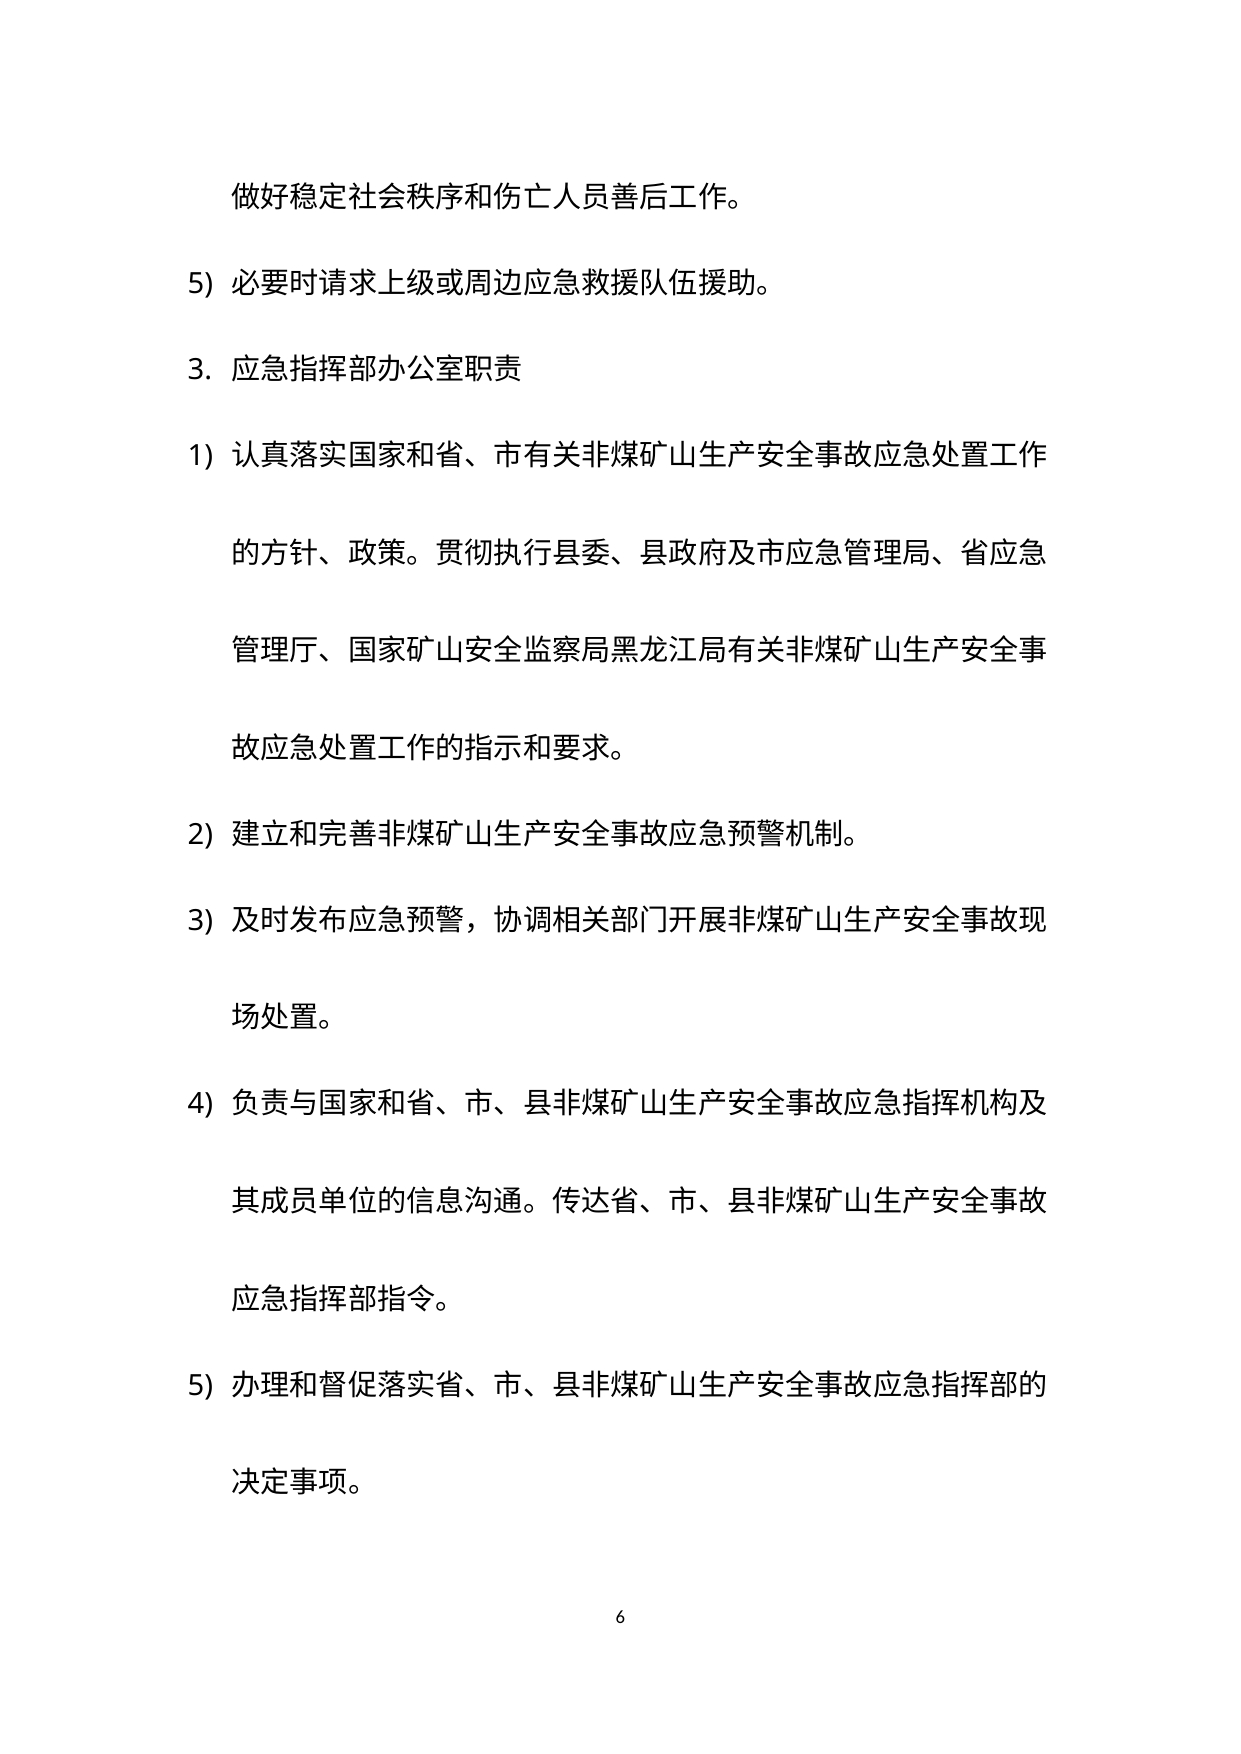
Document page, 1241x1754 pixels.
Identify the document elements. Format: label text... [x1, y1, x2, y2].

list 及时发布应急预警，协调相关部门开展非煤矿山生产安全事故现场处置。 [187, 885, 1053, 1048]
list 建立和完善非煤矿山生产安全事故应急预警机制。 [187, 799, 1053, 864]
list 负责与国家和省、市、县非煤矿山生产安全事故应急指挥机构及其成员单位的信息沟通。传达省、市、县非煤矿山生产安全事故应急指挥部指令。 [187, 1069, 1053, 1329]
list 应急指挥部办公室职责 [187, 334, 1053, 399]
list 必要时请求上级或周边应急救援队伍援助。 [187, 248, 1053, 313]
list 认真落实国家和省、市有关非煤矿山生产安全事故应急处置工作的方针、政策。贯彻执行县委、县政府及市应急管理局、省应急管理厅、国家矿山安全监察局黑龙江局有关非煤矿山生产安全事故应急处置工作的指示和要求。 [187, 420, 1053, 778]
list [187, 162, 1053, 227]
list 办理和督促落实省、市、县非煤矿山生产安全事故应急指挥部的决定事项。 [187, 1350, 1053, 1512]
